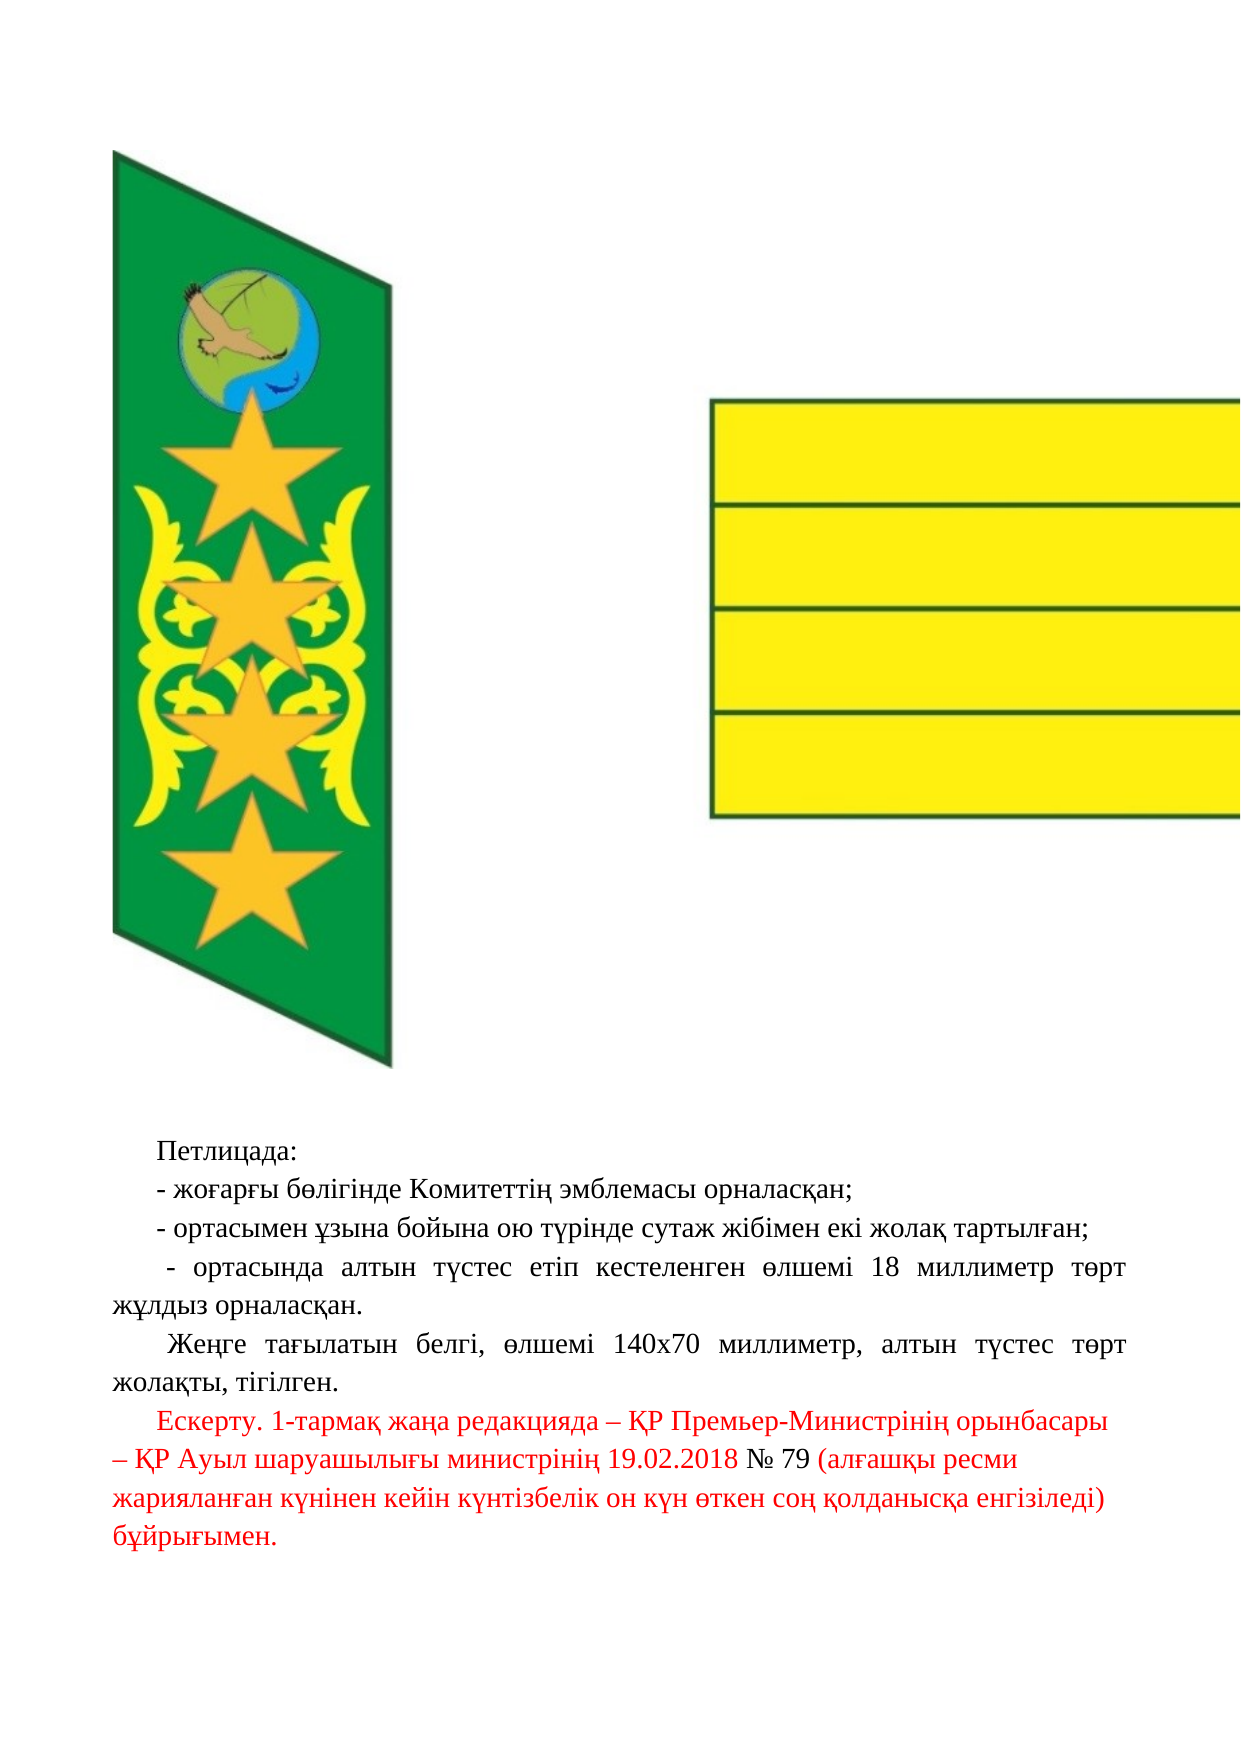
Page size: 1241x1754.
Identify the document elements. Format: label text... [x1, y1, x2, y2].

text Петлицада: [112, 1133, 1128, 1167]
text Ескерту. 1-тармақ жаңа редакцияда – ҚР Премьер-Министрінің орынбасары – ҚР Ауыл шаруашылығы министрінің 19.02.2018 № 79 (алғашқы ресми жарияланған күнінен кейін күнтізбелік он күн өткен соң қолданысқа енгізіледі) бұйрығымен. [112, 1403, 1128, 1582]
text - жоғарғы бөлігінде Комитеттің эмблемасы орналасқан; [112, 1172, 1128, 1205]
text Жеңге тағылатын белгі, өлшемі 140х70 миллиметр, алтын түстес төрт жолақты, тігілген. [112, 1326, 1128, 1398]
text - ортасымен ұзына бойына ою түрінде сутаж жібімен екі жолақ тартылған; [112, 1210, 1128, 1244]
text - ортасында алтын түстес етіп кестеленген өлшемі 18 миллиметр төрт жұлдыз орналасқан. [112, 1249, 1128, 1321]
picture [112, 150, 1241, 1069]
